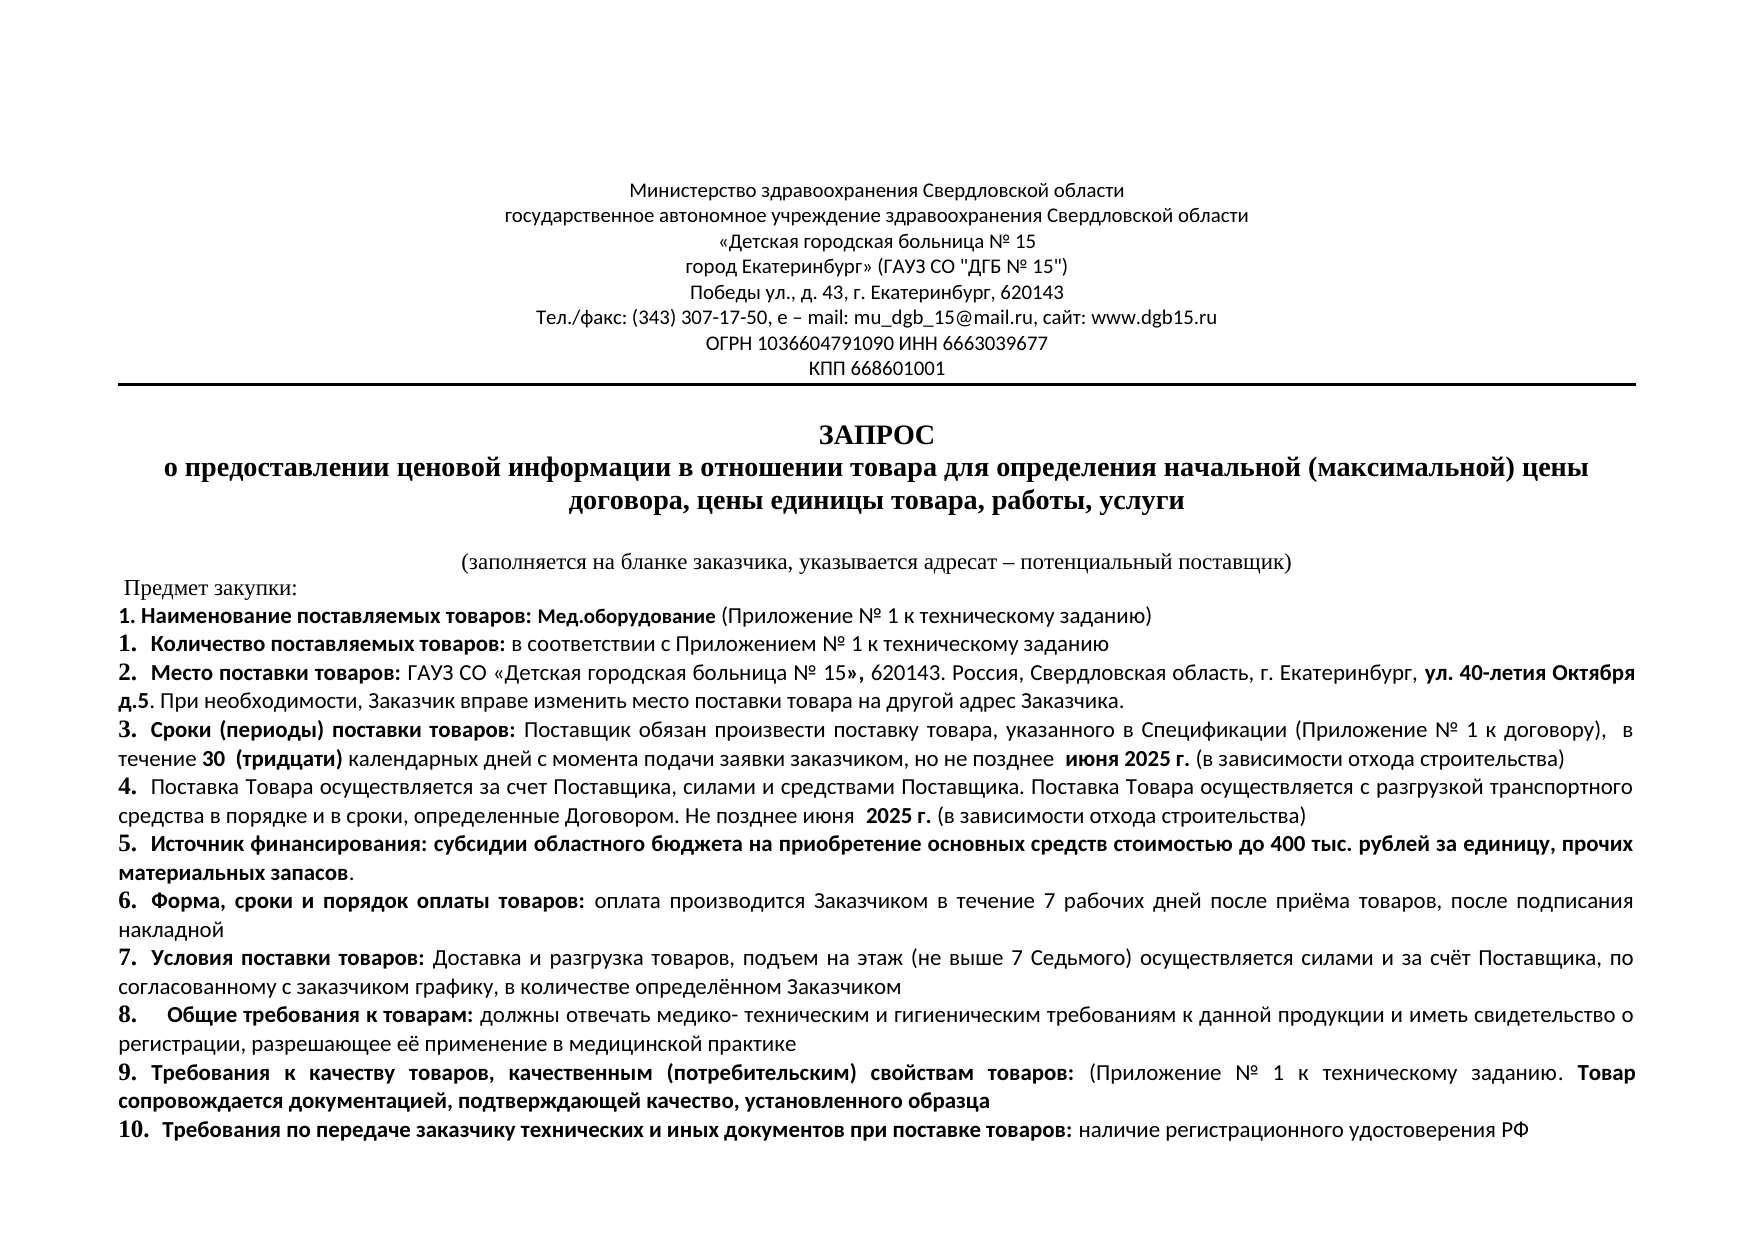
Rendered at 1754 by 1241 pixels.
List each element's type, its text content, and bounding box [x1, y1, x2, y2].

text Министерство здравоохранения Свердловской области [118, 177, 1636, 203]
list Условия поставки товаров: Доставка и разгрузка товаров, подъем на этаж (не выше 7 Седьмого) осуществляется силами и за счёт Поставщика, по согласованному с заказчиком графику, в количестве определённом Заказчиком [118, 943, 1636, 1000]
text Победы ул., д. 43, г. Екатеринбург, 620143 [118, 279, 1636, 304]
text город Екатеринбург» (ГАУЗ СО "ДГБ № 15") [118, 253, 1636, 279]
list Место поставки товаров: ГАУЗ СО «Детская городская больница № 15», 620143. Россия, Свердловская область, г. Екатеринбург, ул. 40-летия Октября д.5. При необходимости, Заказчик вправе изменить место поставки товара на другой адрес Заказчика. [118, 657, 1636, 714]
text (заполняется на бланке заказчика, указывается адресат – потенциальный поставщик) [118, 515, 1636, 574]
list Поставка Товара осуществляется за счет Поставщика, силами и средствами Поставщика. Поставка Товара осуществляется с разгрузкой транспортного средства в порядке и в сроки, определенные Договором. Не позднее июня 2025 г. (в зависимости отхода строительства) [118, 772, 1636, 829]
text «Детская городская больница № 15 [118, 228, 1636, 253]
list Форма, сроки и порядок оплаты товаров: оплата производится Заказчиком в течение 7 рабочих дней после приёма товаров, после подписания накладной [118, 886, 1636, 943]
text государственное автономное учреждение здравоохранения Свердловской области [118, 203, 1636, 228]
text ЗАПРОС [118, 418, 1636, 451]
list Требования по передаче заказчику технических и иных документов при поставке товаров: наличие регистрационного удостоверения РФ [118, 1114, 1636, 1143]
text ОГРН 1036604791090 ИНН 6663039677 [118, 330, 1636, 355]
text КПП 668601001 [118, 355, 1636, 383]
list Требования к качеству товаров, качественным (потребительским) свойствам товаров: (Приложение № 1 к техническому заданию. Товар сопровождается документацией, подтверждающей качество, установленного образца [118, 1057, 1636, 1114]
text Предмет закупки: [118, 574, 1636, 600]
text о предоставлении ценовой информации в отношении товара для определения начальной (максимальной) цены договора, цены единицы товара, работы, услуги [118, 451, 1636, 515]
list Количество поставляемых товаров: в соответствии с Приложением № 1 к техническому заданию [118, 629, 1636, 657]
list Источник финансирования: субсидии областного бюджета на приобретение основных средств стоимостью до 400 тыс. рублей за единицу, прочих материальных запасов. [118, 829, 1636, 886]
text 1. Наименование поставляемых товаров: Мед.оборудование (Приложение № 1 к техническому заданию) [118, 600, 1636, 629]
list Сроки (периоды) поставки товаров: Поставщик обязан произвести поставку товара, указанного в Спецификации (Приложение № 1 к договору), в течение 30 (тридцати) календарных дней с момента подачи заявки заказчиком, но не позднее июня 2025 г. (в зависимости отхода строительства) [118, 714, 1636, 772]
text Тел./факс: (343) 307-17-50, e – mail: mu_dgb_15@mail.ru, сайт: www.dgb15.ru [118, 304, 1636, 330]
list Общие требования к товарам: должны отвечать медико- техническим и гигиеническим требованиям к данной продукции и иметь свидетельство о регистрации, разрешающее её применение в медицинской практике [118, 1000, 1636, 1057]
